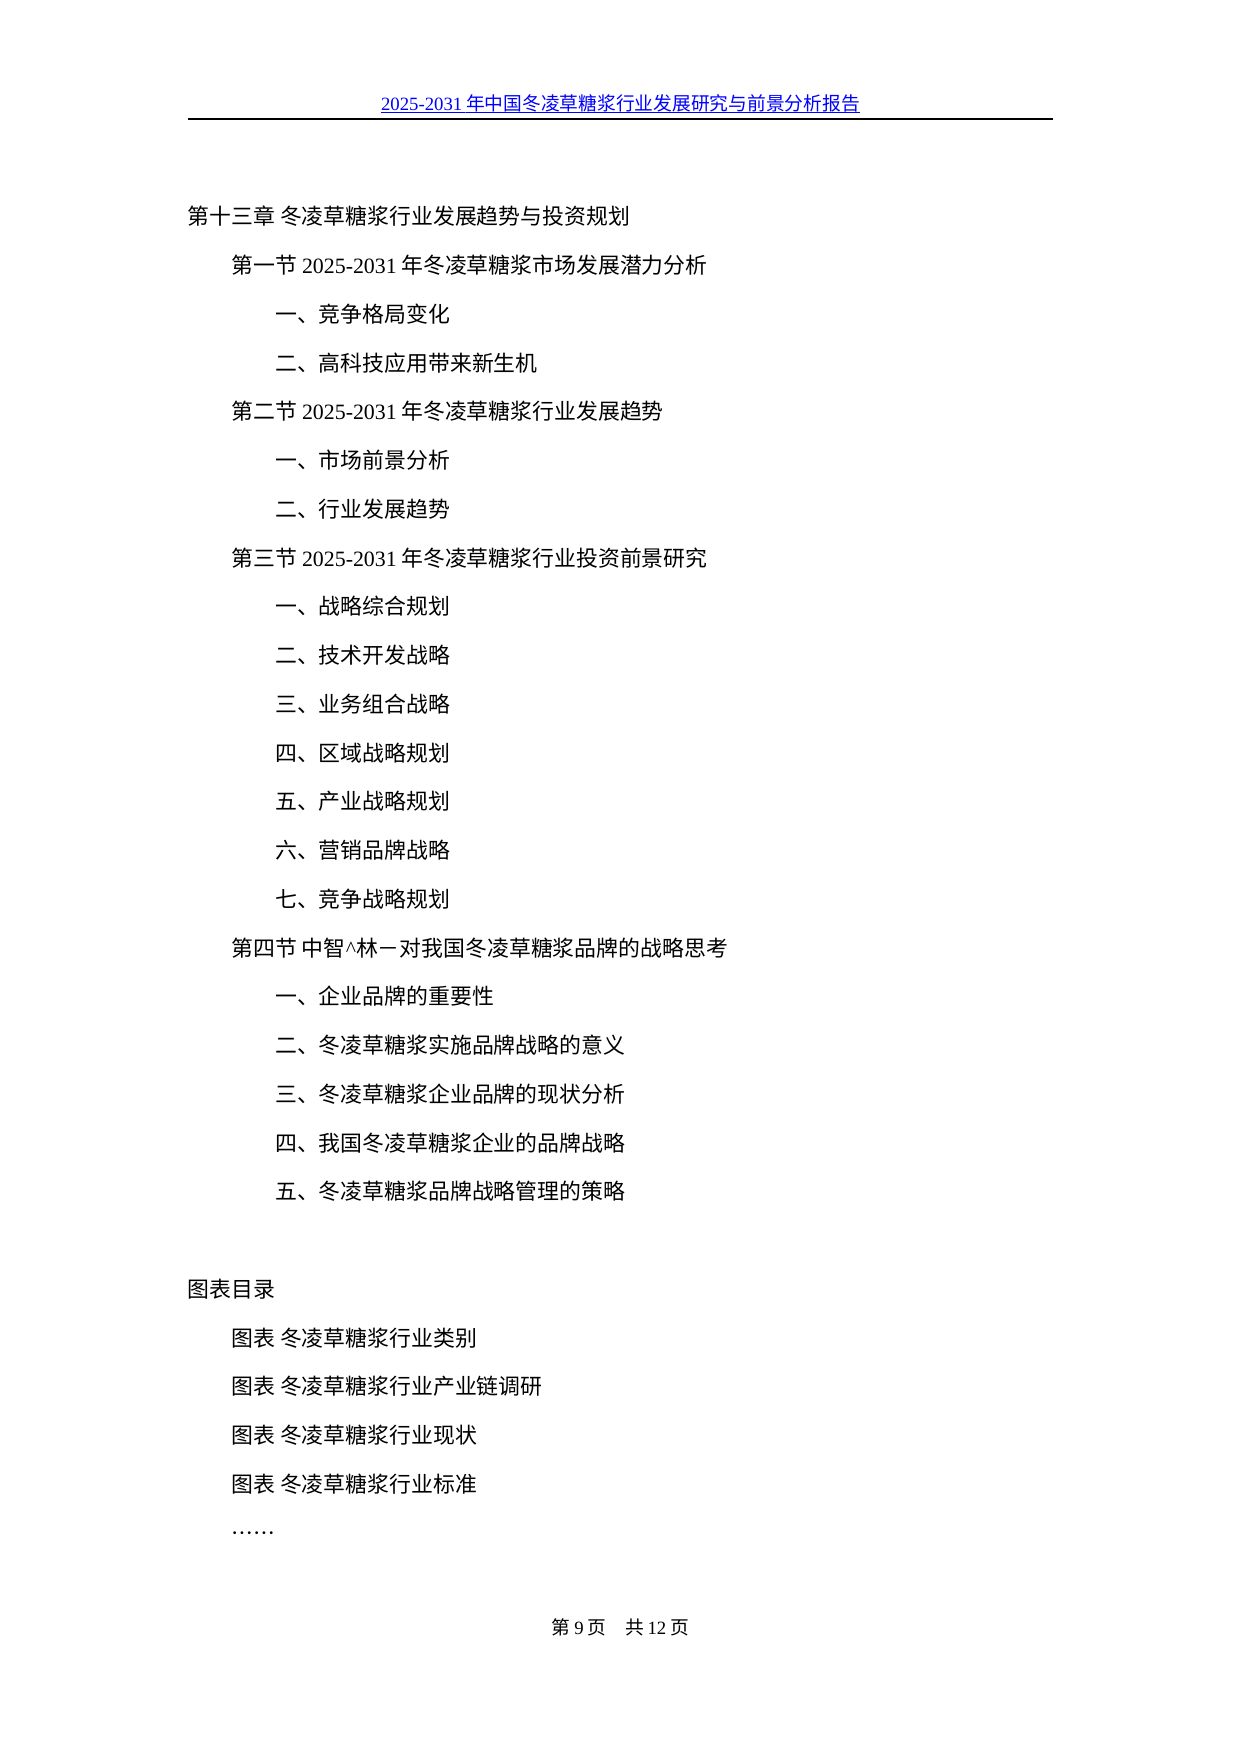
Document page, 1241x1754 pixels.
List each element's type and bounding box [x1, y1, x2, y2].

text [187, 150, 1053, 1548]
